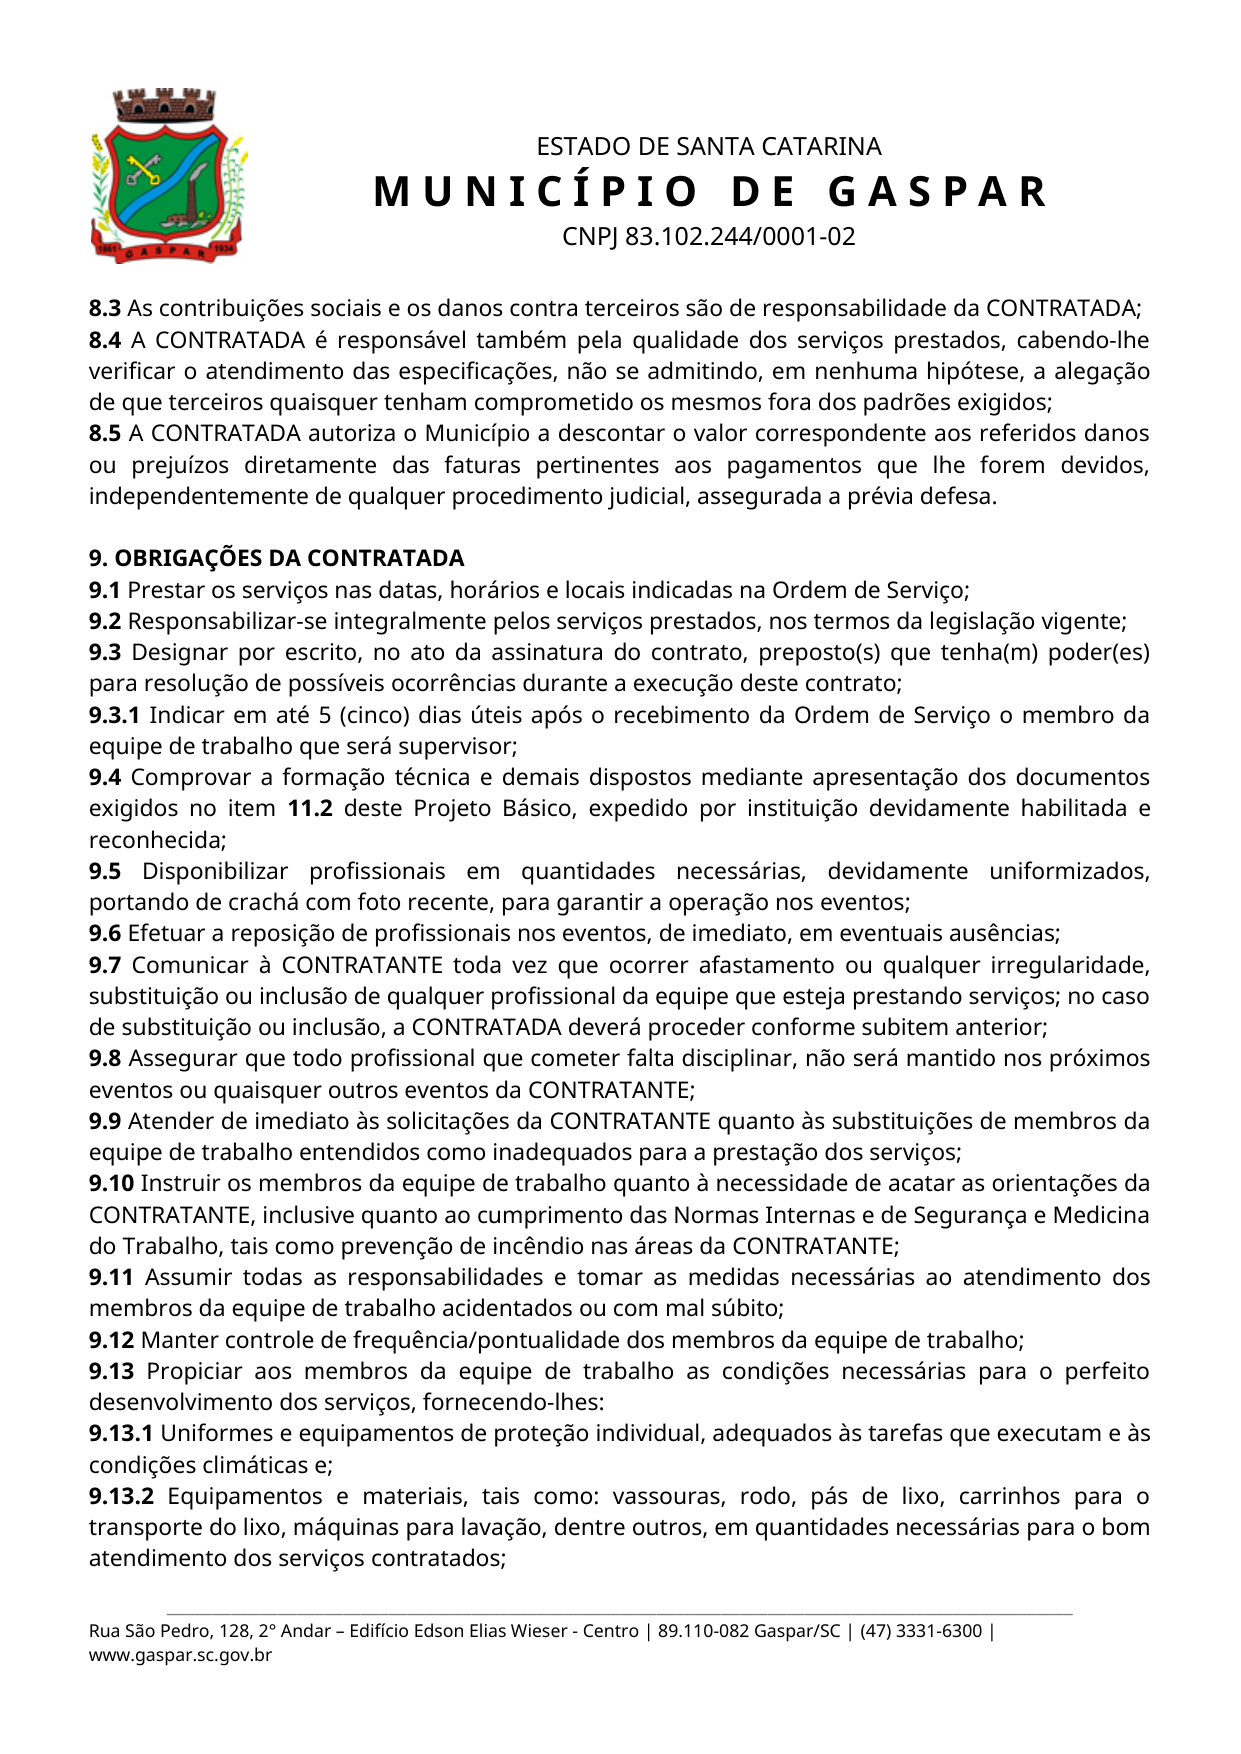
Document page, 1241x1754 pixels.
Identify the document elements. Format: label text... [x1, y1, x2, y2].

text 9.3.1 Indicar em até 5 (cinco) dias úteis após o recebimento da Ordem de Serviço o membro da equipe de trabalho que será supervisor; [88, 699, 1152, 761]
text 9.13.1 Uniformes e equipamentos de proteção individual, adequados às tarefas que executam e às condições climáticas e; [88, 1417, 1152, 1480]
text 9.7 Comunicar à CONTRATANTE toda vez que ocorrer afastamento ou qualquer irregularidade, substituição ou inclusão de qualquer profissional da equipe que esteja prestando serviços; no caso de substituição ou inclusão, a CONTRATADA deverá proceder conforme subitem anterior; [88, 949, 1152, 1042]
text 9.4 Comprovar a formação técnica e demais dispostos mediante apresentação dos documentos exigidos no item 11.2 deste Projeto Básico, expedido por instituição devidamente habilitada e reconhecida; [88, 761, 1152, 855]
text 9.5 Disponibilizar profissionais em quantidades necessárias, devidamente uniformizados, portando de crachá com foto recente, para garantir a operação nos eventos; [88, 855, 1152, 917]
text 9.13.2 Equipamentos e materiais, tais como: vassouras, rodo, pás de lixo, carrinhos para o transporte do lixo, máquinas para lavação, dentre outros, em quantidades necessárias para o bom atendimento dos serviços contratados; [88, 1480, 1152, 1574]
text 8.4 A CONTRATADA é responsável também pela qualidade dos serviços prestados, cabendo-lhe verificar o atendimento das especificações, não se admitindo, em nenhuma hipótese, a alegação de que terceiros quaisquer tenham comprometido os mesmos fora dos padrões exigidos; [88, 324, 1152, 417]
text 9.12 Manter controle de frequência/pontualidade dos membros da equipe de trabalho; [88, 1324, 1152, 1355]
text 9.1 Prestar os serviços nas datas, horários e locais indicadas na Ordem de Serviço; [88, 574, 1152, 605]
picture [91, 88, 248, 264]
text 9.8 Assegurar que todo profissional que cometer falta disciplinar, não será mantido nos próximos eventos ou quaisquer outros eventos da CONTRATANTE; [88, 1042, 1152, 1105]
text 8.5 A CONTRATADA autoriza o Município a descontar o valor correspondente aos referidos danos ou prejuízos diretamente das faturas pertinentes aos pagamentos que lhe forem devidos, independentemente de qualquer procedimento judicial, assegurada a prévia defesa. [88, 417, 1152, 511]
text 9.9 Atender de imediato às solicitações da CONTRATANTE quanto às substituições de membros da equipe de trabalho entendidos como inadequados para a prestação dos serviços; [88, 1105, 1152, 1167]
text 9.10 Instruir os membros da equipe de trabalho quanto à necessidade de acatar as orientações da CONTRATANTE, inclusive quanto ao cumprimento das Normas Internas e de Segurança e Medicina do Trabalho, tais como prevenção de incêndio nas áreas da CONTRATANTE; [88, 1167, 1152, 1261]
text 9.6 Efetuar a reposição de profissionais nos eventos, de imediato, em eventuais ausências; [88, 917, 1152, 949]
text 9.3 Designar por escrito, no ato da assinatura do contrato, preposto(s) que tenha(m) poder(es) para resolução de possíveis ocorrências durante a execução deste contrato; [88, 636, 1152, 699]
text 9.13 Propiciar aos membros da equipe de trabalho as condições necessárias para o perfeito desenvolvimento dos serviços, fornecendo-lhes: [88, 1355, 1152, 1417]
text 9.11 Assumir todas as responsabilidades e tomar as medidas necessárias ao atendimento dos membros da equipe de trabalho acidentados ou com mal súbito; [88, 1261, 1152, 1324]
text 9. OBRIGAÇÕES DA CONTRATADA [88, 542, 1152, 574]
text 9.2 Responsabilizar-se integralmente pelos serviços prestados, nos termos da legislação vigente; [88, 605, 1152, 636]
text 8.3 As contribuições sociais e os danos contra terceiros são de responsabilidade da CONTRATADA; [88, 292, 1152, 324]
